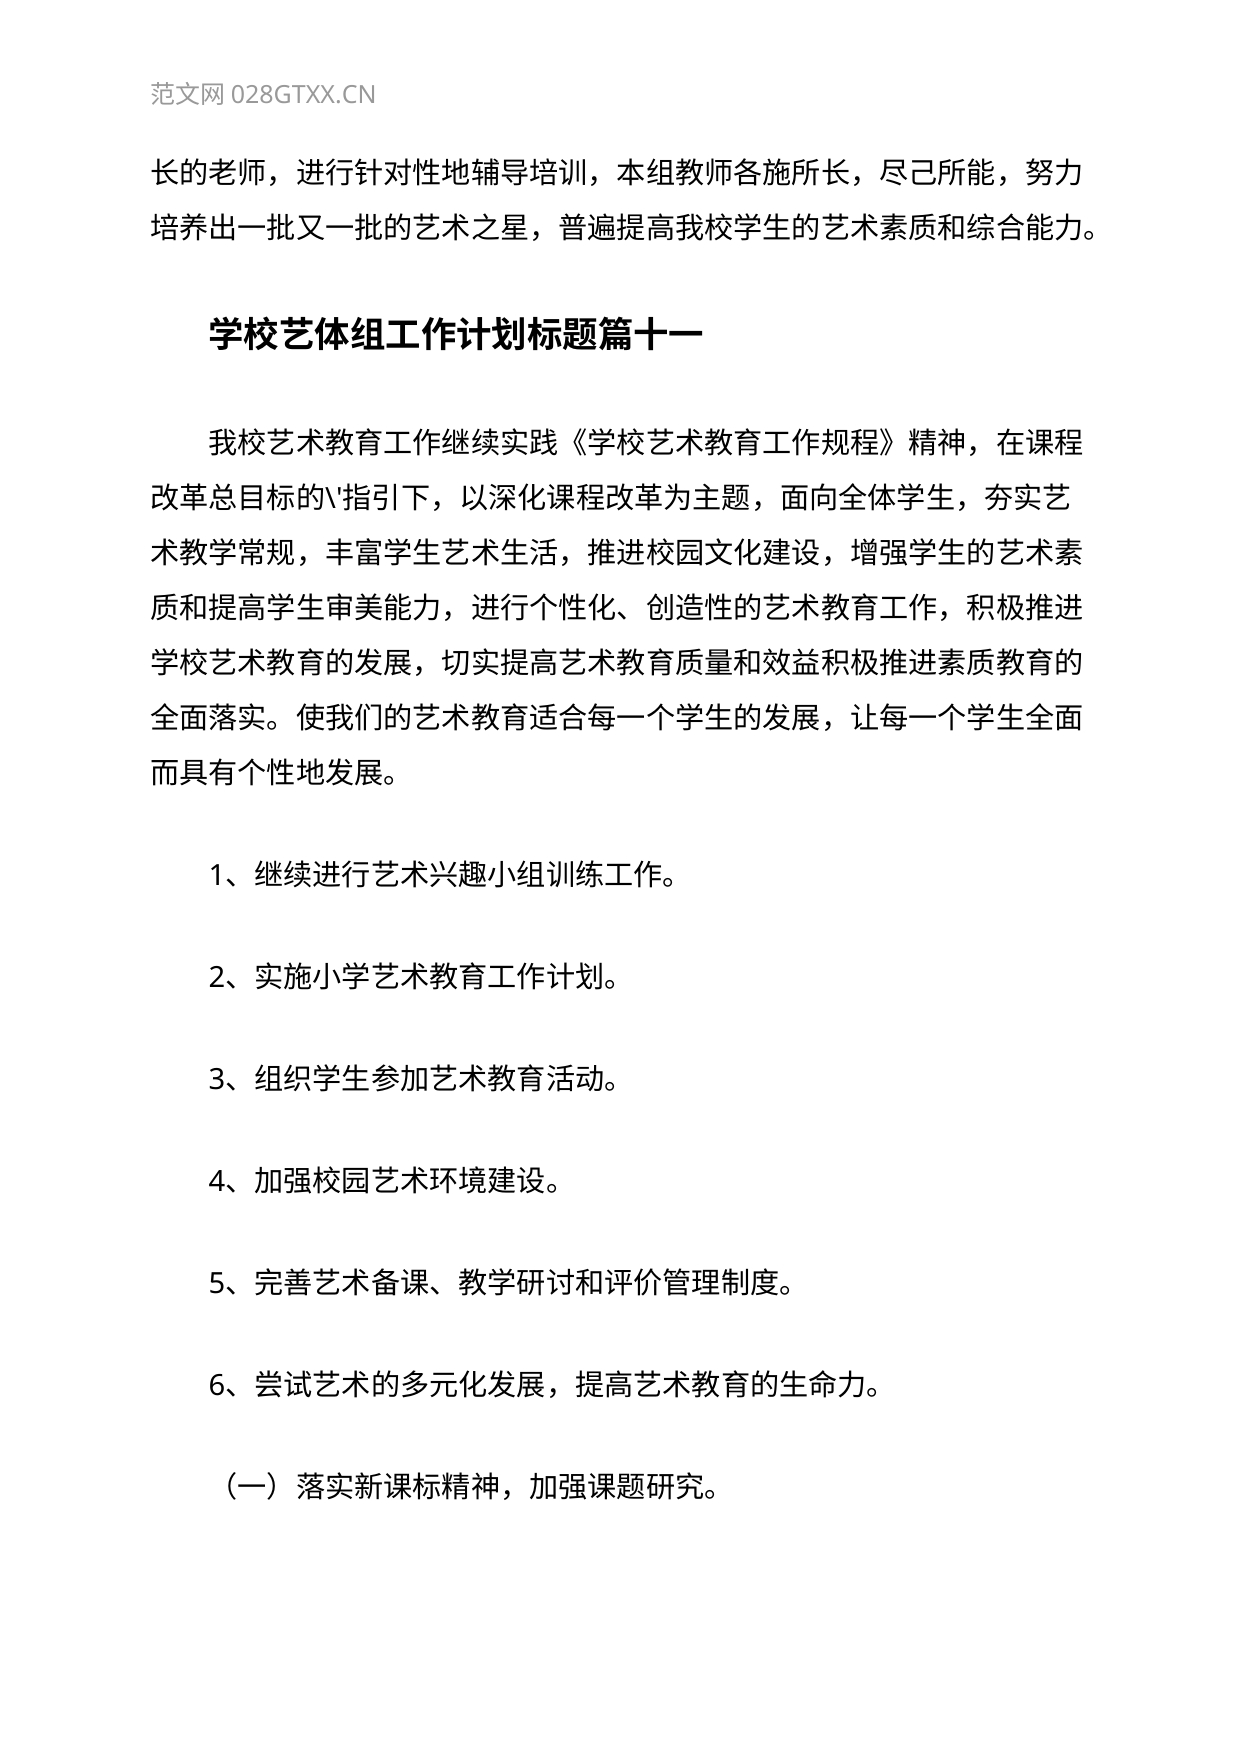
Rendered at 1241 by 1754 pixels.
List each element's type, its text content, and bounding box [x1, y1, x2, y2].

text 2、实施小学艺术教育工作计划。 [150, 953, 1090, 996]
text 4、加强校园艺术环境建设。 [150, 1157, 1090, 1200]
text 3、组织学生参加艺术教育活动。 [150, 1055, 1090, 1098]
text 5、完善艺术备课、教学研讨和评价管理制度。 [150, 1259, 1090, 1302]
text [150, 150, 1090, 247]
text 1、继续进行艺术兴趣小组训练工作。 [150, 851, 1090, 894]
text 我校艺术教育工作继续实践《学校艺术教育工作规程》精神，在课程改革总目标的\'指引下，以深化课程改革为主题，面向全体学生，夯实艺术教学常规，丰富学生艺术生活，推进校园文化建设，增强学生的艺术素质和提高学生审美能力，进行个性化、创造性的艺术教育工作，积极推进学校艺术教育的发展，切实提高艺术教育质量和效益积极推进素质教育的全面落实。使我们的艺术教育适合每一个学生的发展，让每一个学生全面而具有个性地发展。 [150, 420, 1090, 792]
text （一）落实新课标精神，加强课题研究。 [150, 1463, 1090, 1506]
text 6、尝试艺术的多元化发展，提高艺术教育的生命力。 [150, 1361, 1090, 1404]
text 学校艺体组工作计划标题篇十一 [150, 307, 1090, 358]
